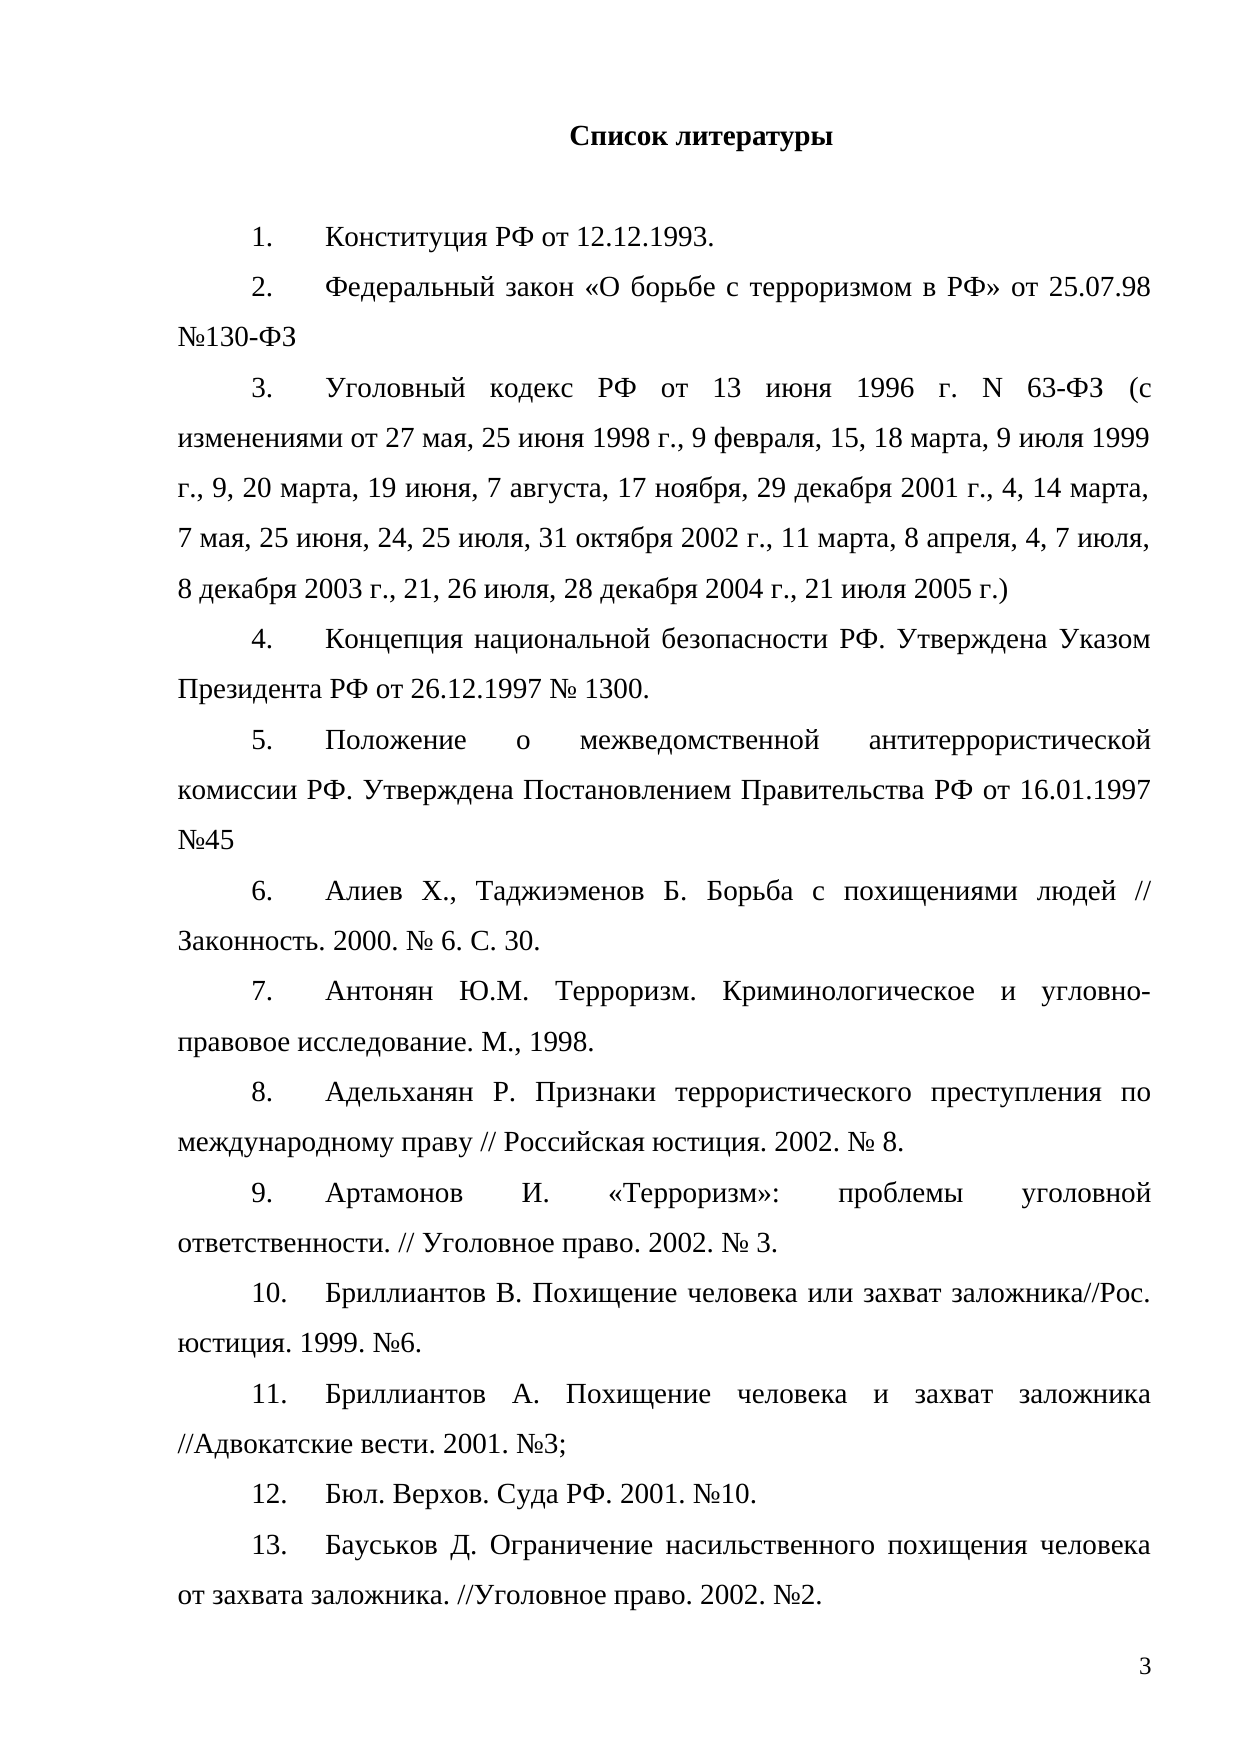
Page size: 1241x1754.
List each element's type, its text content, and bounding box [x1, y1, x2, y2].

list Конституция РФ от 12.12.1993. [177, 219, 1152, 252]
list Антонян Ю.М. Терроризм. Криминологическое и угловно-правовое исследование. М., 1998. [177, 973, 1152, 1057]
list Артамонов И. «Терроризм»: проблемы уголовной ответственности. // Уголовное право. 2002. № 3. [177, 1175, 1152, 1258]
list Адельханян Р. Признаки террористического преступления по международному праву // Российская юстиция. 2002. № 8. [177, 1074, 1152, 1158]
list Концепция национальной безопасности РФ. Утверждена Указом Президента РФ от 26.12.1997 № 1300. [177, 621, 1152, 705]
subtitle Список литературы [177, 118, 1152, 152]
list Бриллиантов А. Похищение человека и захват заложника //Адвокатские вести. 2001. №3; [177, 1376, 1152, 1460]
list Бауськов Д. Ограничение насильственного похищения человека от захвата заложника. //Уголовное право. 2002. №2. [177, 1527, 1152, 1611]
list Алиев Х., Таджиэменов Б. Борьба с похищениями людей // Законность. 2000. № 6. С. 30. [177, 873, 1152, 957]
list Бюл. Верхов. Суда РФ. 2001. №10. [177, 1477, 1152, 1510]
list Положение о межведомственной антитеррористической комиссии РФ. Утверждена Постановлением Правительства РФ от 16.01.1997 №45 [177, 722, 1152, 856]
list Бриллиантов В. Похищение человека или захват заложника//Рос. юстиция. 1999. №6. [177, 1275, 1152, 1359]
list Уголовный кодекс РФ от 13 июня 1996 г. N 63-ФЗ (с изменениями от 27 мая, 25 июня 1998 г., 9 февраля, 15, 18 марта, 9 июля 1999 г., 9, 20 марта, 19 июня, 7 августа, 17 ноября, 29 декабря 2001 г., 4, 14 марта, 7 мая, 25 июня, 24, 25 июля, 31 октября 2002 г., 11 марта, 8 апреля, 4, 7 июля, 8 декабря 2003 г., 21, 26 июля, 28 декабря 2004 г., 21 июля 2005 г.) [177, 370, 1152, 604]
list Федеральный закон «О борьбе с терроризмом в РФ» от 25.07.98 №130-ФЗ [177, 269, 1152, 353]
